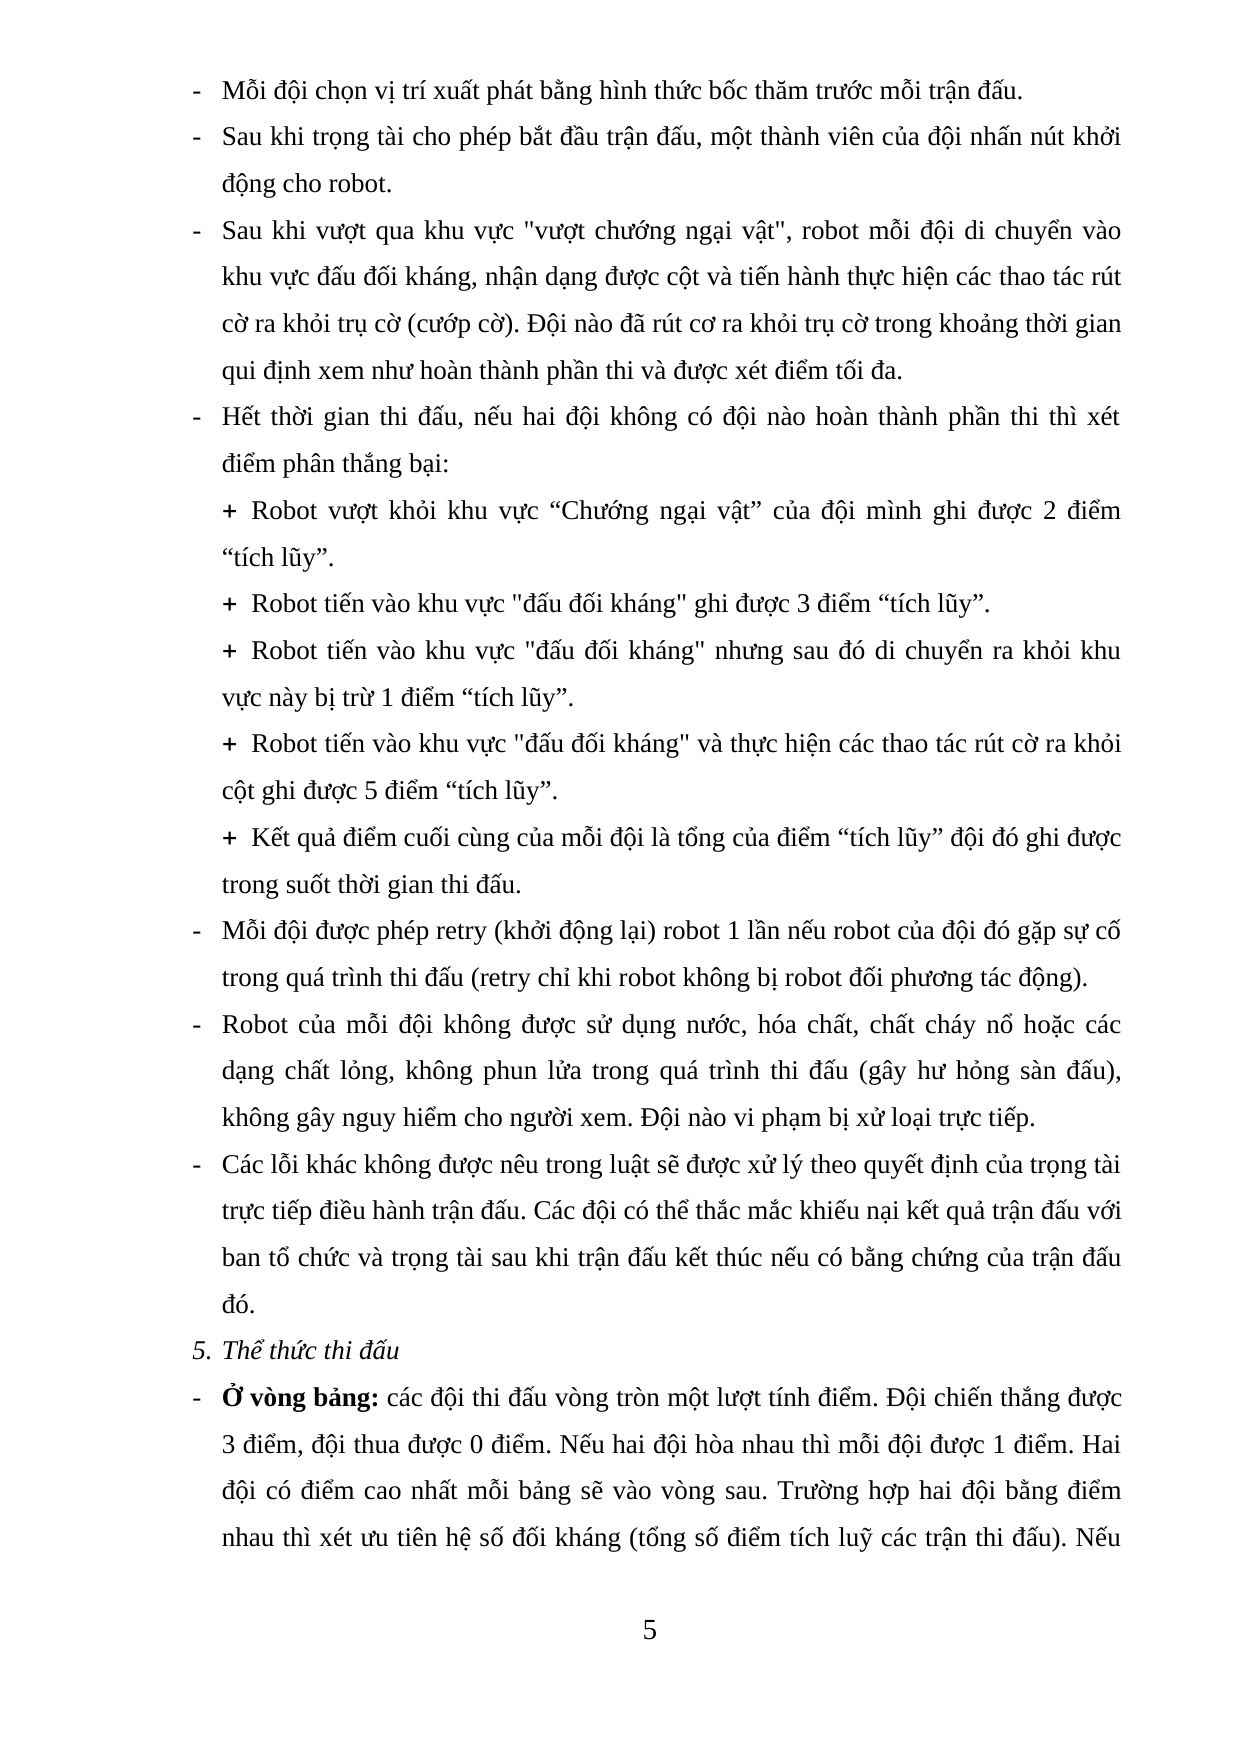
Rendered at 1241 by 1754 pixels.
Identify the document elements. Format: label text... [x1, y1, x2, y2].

list Robot của mỗi đội không được sử dụng nước, hóa chất, chất cháy nổ hoặc các dạng chất lỏng, không phun lửa trong quá trình thi đấu (gây hư hỏng sàn đấu), không gây nguy hiểm cho người xem. Đội nào vi phạm bị xử loại trực tiếp. [192, 1008, 1122, 1132]
list Sau khi trọng tài cho phép bắt đầu trận đấu, một thành viên của đội nhấn nút khởi động cho robot. [192, 121, 1122, 198]
list Kết quả điểm cuối cùng của mỗi đội là tổng của điểm “tích lũy” đội đó ghi được trong suốt thời gian thi đấu. [222, 821, 1122, 899]
list Hết thời gian thi đấu, nếu hai đội không có đội nào hoàn thành phần thi thì xét điểm phân thắng bại: [192, 401, 1122, 478]
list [192, 1381, 1122, 1552]
list Mỗi đội được phép retry (khởi động lại) robot 1 lần nếu robot của đội đó gặp sự cố trong quá trình thi đấu (retry chỉ khi robot không bị robot đối phương tác động). [192, 914, 1122, 992]
list Thể thức thi đấu [192, 1334, 1122, 1366]
list Robot tiến vào khu vực "đấu đối kháng" nhưng sau đó di chuyển ra khỏi khu vực này bị trừ 1 điểm “tích lũy”. [222, 634, 1122, 712]
list Mỗi đội chọn vị trí xuất phát bằng hình thức bốc thăm trước mỗi trận đấu. [192, 74, 1122, 105]
list Robot tiến vào khu vực "đấu đối kháng" ghi được 3 điểm “tích lũy”. [222, 587, 1122, 618]
list Robot vượt khỏi khu vực “Chướng ngại vật” của đội mình ghi được 2 điểm “tích lũy”. [222, 494, 1122, 572]
list Sau khi vượt qua khu vực "vượt chướng ngại vật", robot mỗi đội di chuyển vào khu vực đấu đối kháng, nhận dạng được cột và tiến hành thực hiện các thao tác rút cờ ra khỏi trụ cờ (cướp cờ). Đội nào đã rút cơ ra khỏi trụ cờ trong khoảng thời gian qui định xem như hoàn thành phần thi và được xét điểm tối đa. [192, 214, 1122, 385]
list Các lỗi khác không được nêu trong luật sẽ được xử lý theo quyết định của trọng tài trực tiếp điều hành trận đấu. Các đội có thể thắc mắc khiếu nại kết quả trận đấu với ban tổ chức và trọng tài sau khi trận đấu kết thúc nếu có bằng chứng của trận đấu đó. [192, 1148, 1122, 1319]
list Robot tiến vào khu vực "đấu đối kháng" và thực hiện các thao tác rút cờ ra khỏi cột ghi được 5 điểm “tích lũy”. [222, 728, 1122, 806]
